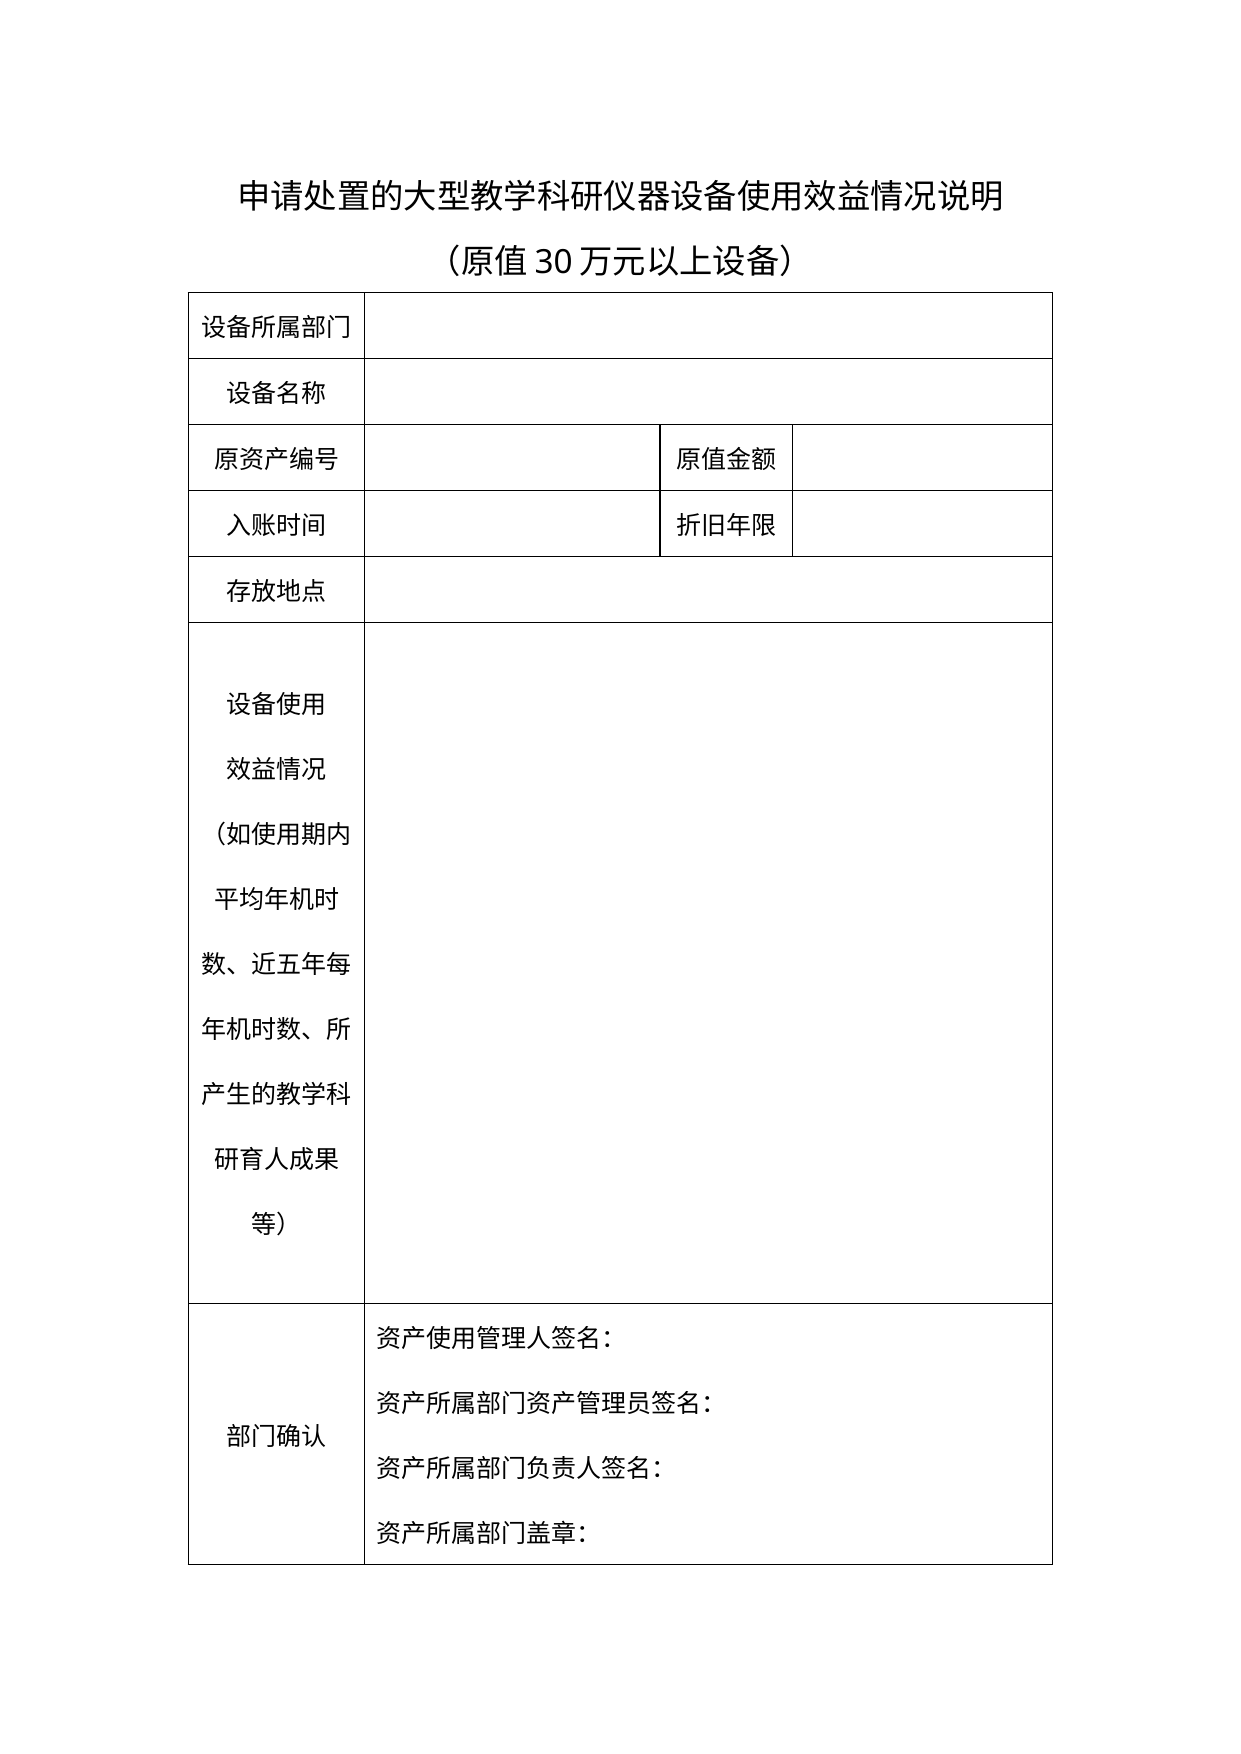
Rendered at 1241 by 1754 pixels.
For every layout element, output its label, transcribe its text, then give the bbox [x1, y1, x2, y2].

table_cell 设备使用 效益情况 （如使用期内平均年机时数、近五年每年机时数、所产生的教学科研育人成果等） [189, 623, 364, 1303]
table_header 设备所属部门 [189, 293, 364, 358]
table_cell 折旧年限 [661, 491, 792, 556]
table_cell [365, 557, 1052, 622]
text （原值30万元以上设备） [187, 227, 1053, 292]
table_header [365, 293, 1052, 358]
table_cell 入账时间 [189, 491, 364, 556]
table_cell [365, 359, 1052, 424]
table_cell 设备名称 [189, 359, 364, 424]
table_cell 原资产编号 [189, 425, 364, 490]
table_cell 部门确认 [189, 1304, 364, 1564]
table_cell 原值金额 [661, 425, 792, 490]
table_cell 存放地点 [189, 557, 364, 622]
table_cell [365, 491, 659, 556]
table_cell [365, 623, 1052, 1303]
table_cell [365, 425, 659, 490]
table_cell [793, 425, 1052, 490]
text 申请处置的大型教学科研仪器设备使用效益情况说明 [187, 162, 1053, 227]
table_cell [793, 491, 1052, 556]
table_cell 资产使用管理人签名： 资产所属部门资产管理员签名： 资产所属部门负责人签名： 资产所属部门盖章： [365, 1304, 1052, 1564]
